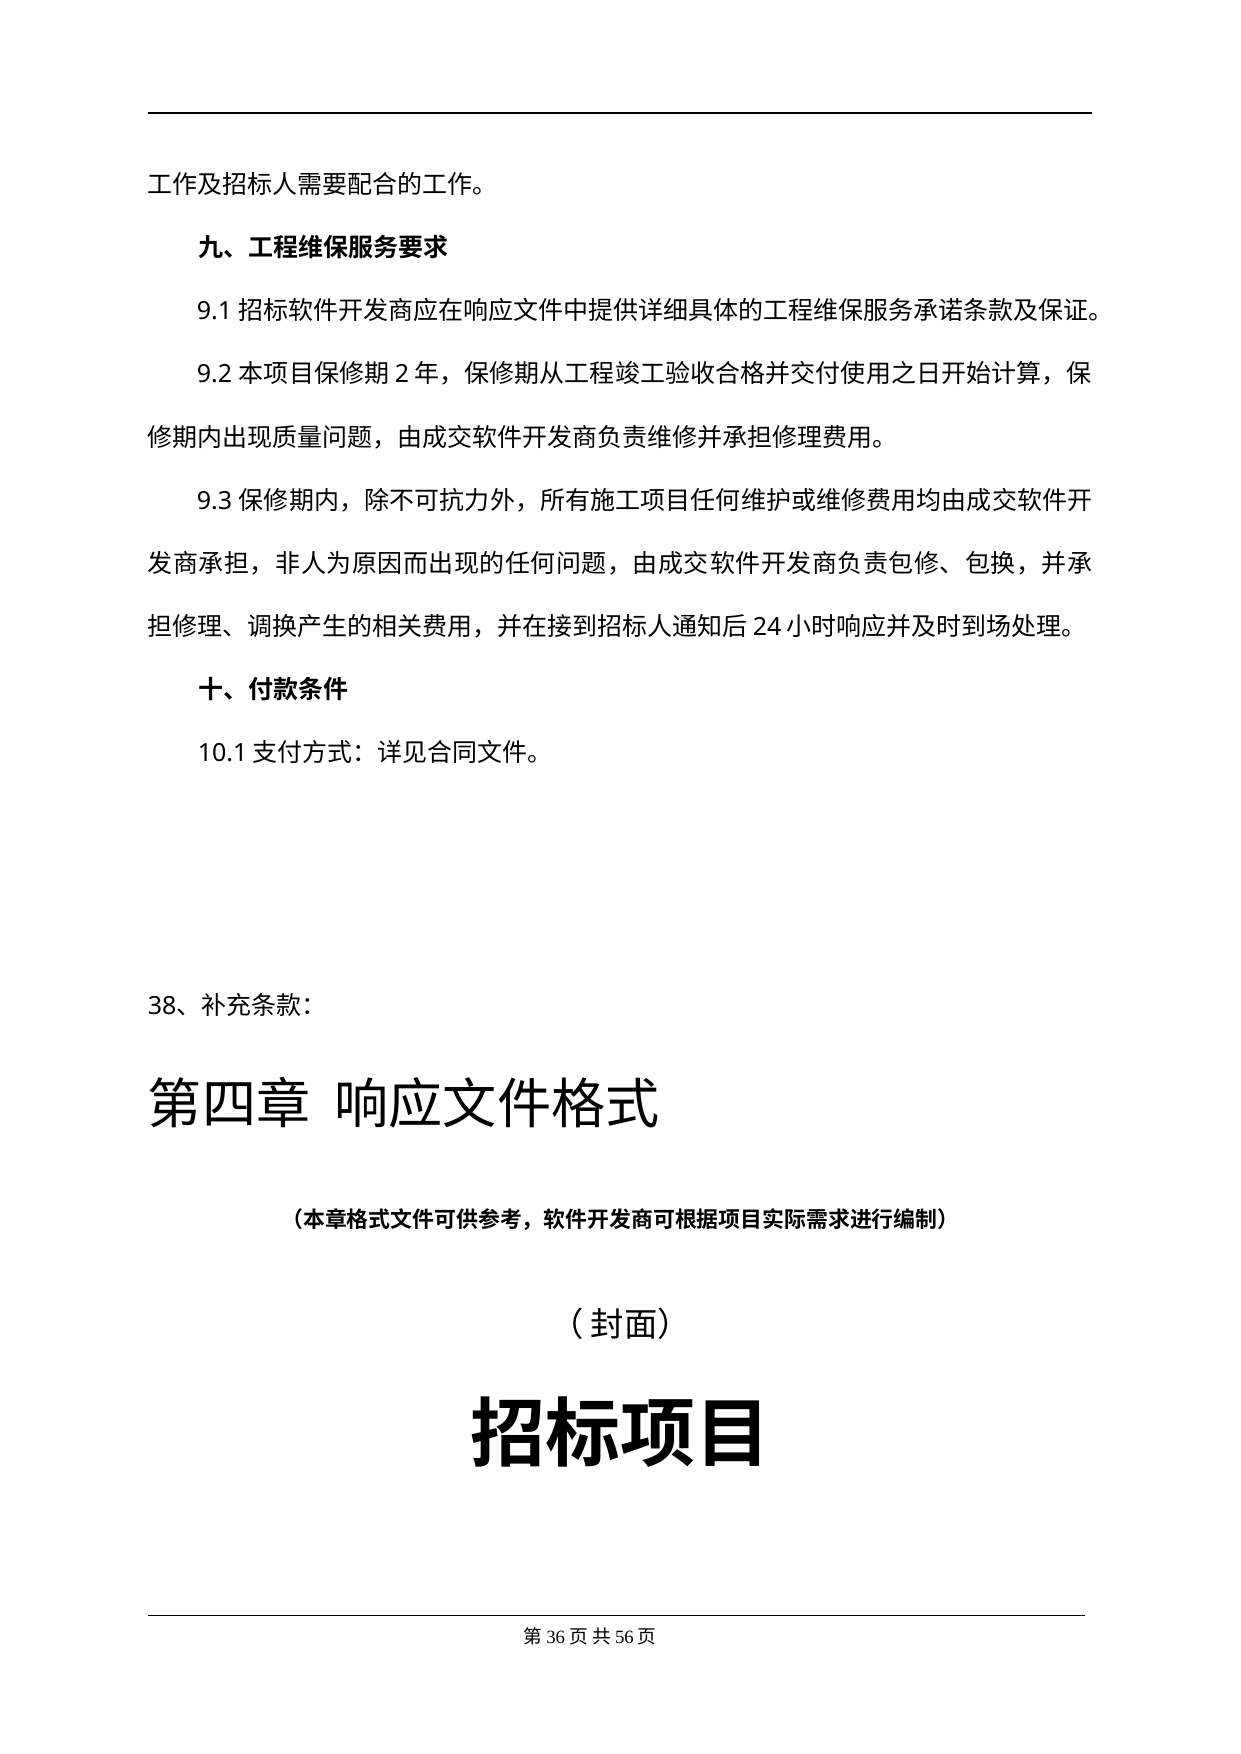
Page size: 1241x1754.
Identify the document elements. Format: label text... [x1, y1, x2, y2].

text 第四章 响应文件格式 [148, 1053, 1092, 1148]
text 38、补充条款： [148, 972, 1092, 1035]
text 9.3 保修期内，除不可抗力外，所有施工项目任何维护或维修费用均由成交软件开发商承担，非人为原因而出现的任何问题，由成交软件开发商负责包修、包换，并承担修理、调换产生的相关费用，并在接到招标人通知后24小时响应并及时到场处理。 [148, 467, 1092, 656]
text （ 封面） [148, 1290, 1092, 1353]
text 招标项目 [148, 1365, 1092, 1491]
subtitle 十、付款条件 [148, 656, 1092, 719]
text 9.2 本项目保修期2年，保修期从工程竣工验收合格并交付使用之日开始计算，保修期内出现质量问题，由成交软件开发商负责维修并承担修理费用。 [148, 340, 1092, 467]
text 10.1支付方式：详见合同文件。 [148, 719, 1092, 782]
text （本章格式文件可供参考，软件开发商可根据项目实际需求进行编制） [148, 1187, 1092, 1250]
text 9.1 招标软件开发商应在响应文件中提供详细具体的工程维保服务承诺条款及保证。 [148, 277, 1092, 340]
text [148, 151, 1092, 214]
subtitle 九、工程维保服务要求 [148, 214, 1092, 277]
